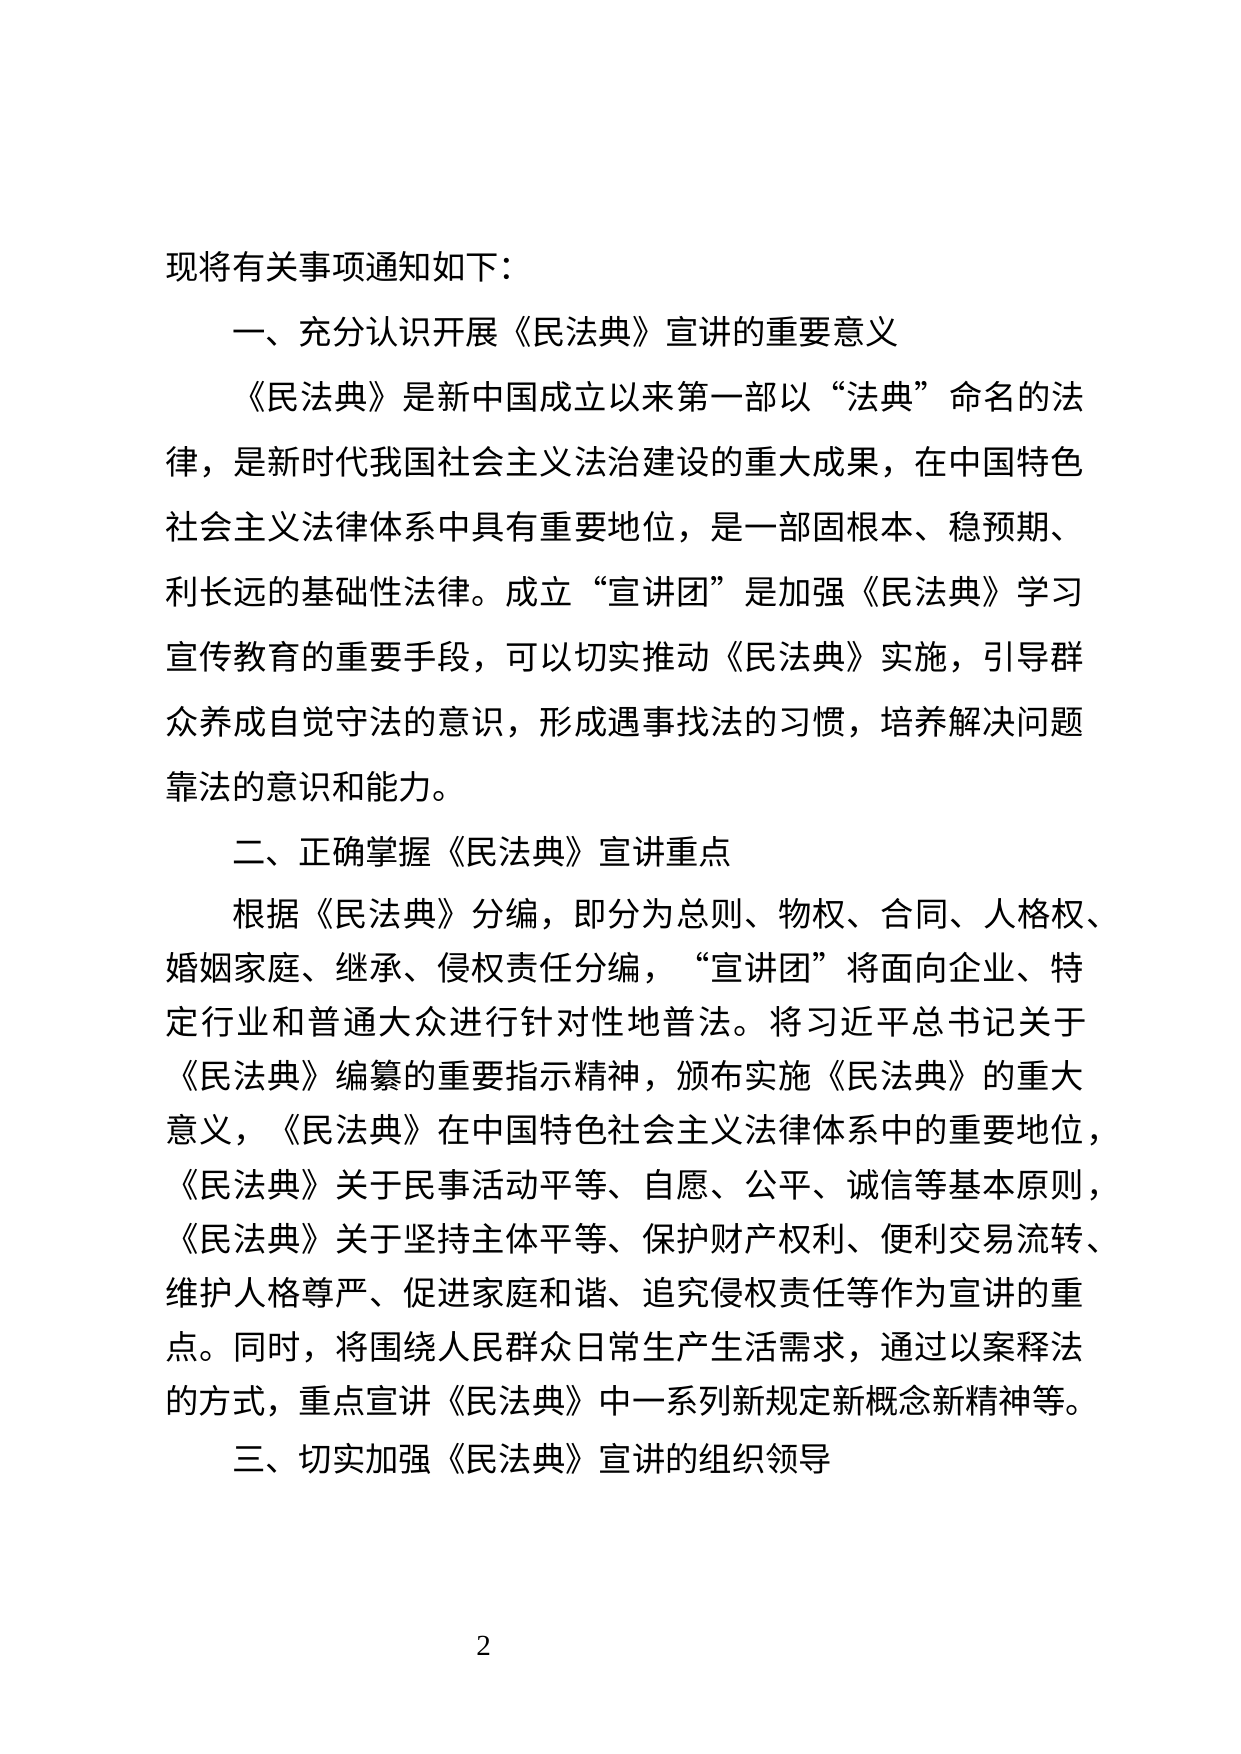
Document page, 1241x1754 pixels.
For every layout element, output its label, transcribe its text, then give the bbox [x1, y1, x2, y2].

text 根据《民法典》分编，即分为总则、物权、合同、人格权、婚姻家庭、继承、侵权责任分编，“宣讲团”将面向企业、特定行业和普通大众进行针对性地普法。将习近平总书记关于《民法典》编纂的重要指示精神，颁布实施《民法典》的重大意义，《民法典》在中国特色社会主义法律体系中的重要地位，《民法典》关于民事活动平等、自愿、公平、诚信等基本原则，《民法典》关于坚持主体平等、保护财产权利、便利交易流转、维护人格尊严、促进家庭和谐、追究侵权责任等作为宣讲的重点。同时，将围绕人民群众日常生产生活需求，通过以案释法的方式，重点宣讲《民法典》中一系列新规定新概念新精神等。 [165, 883, 1087, 1424]
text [165, 233, 1087, 298]
text 三、切实加强《民法典》宣讲的组织领导 [165, 1424, 1087, 1489]
text 一、充分认识开展《民法典》宣讲的重要意义 [165, 298, 1087, 363]
text 二、正确掌握《民法典》宣讲重点 [165, 818, 1087, 883]
text 《民法典》是新中国成立以来第一部以“法典”命名的法律，是新时代我国社会主义法治建设的重大成果，在中国特色社会主义法律体系中具有重要地位，是一部固根本、稳预期、利长远的基础性法律。成立“宣讲团”是加强《民法典》学习宣传教育的重要手段，可以切实推动《民法典》实施，引导群众养成自觉守法的意识，形成遇事找法的习惯，培养解决问题靠法的意识和能力。 [165, 363, 1087, 818]
